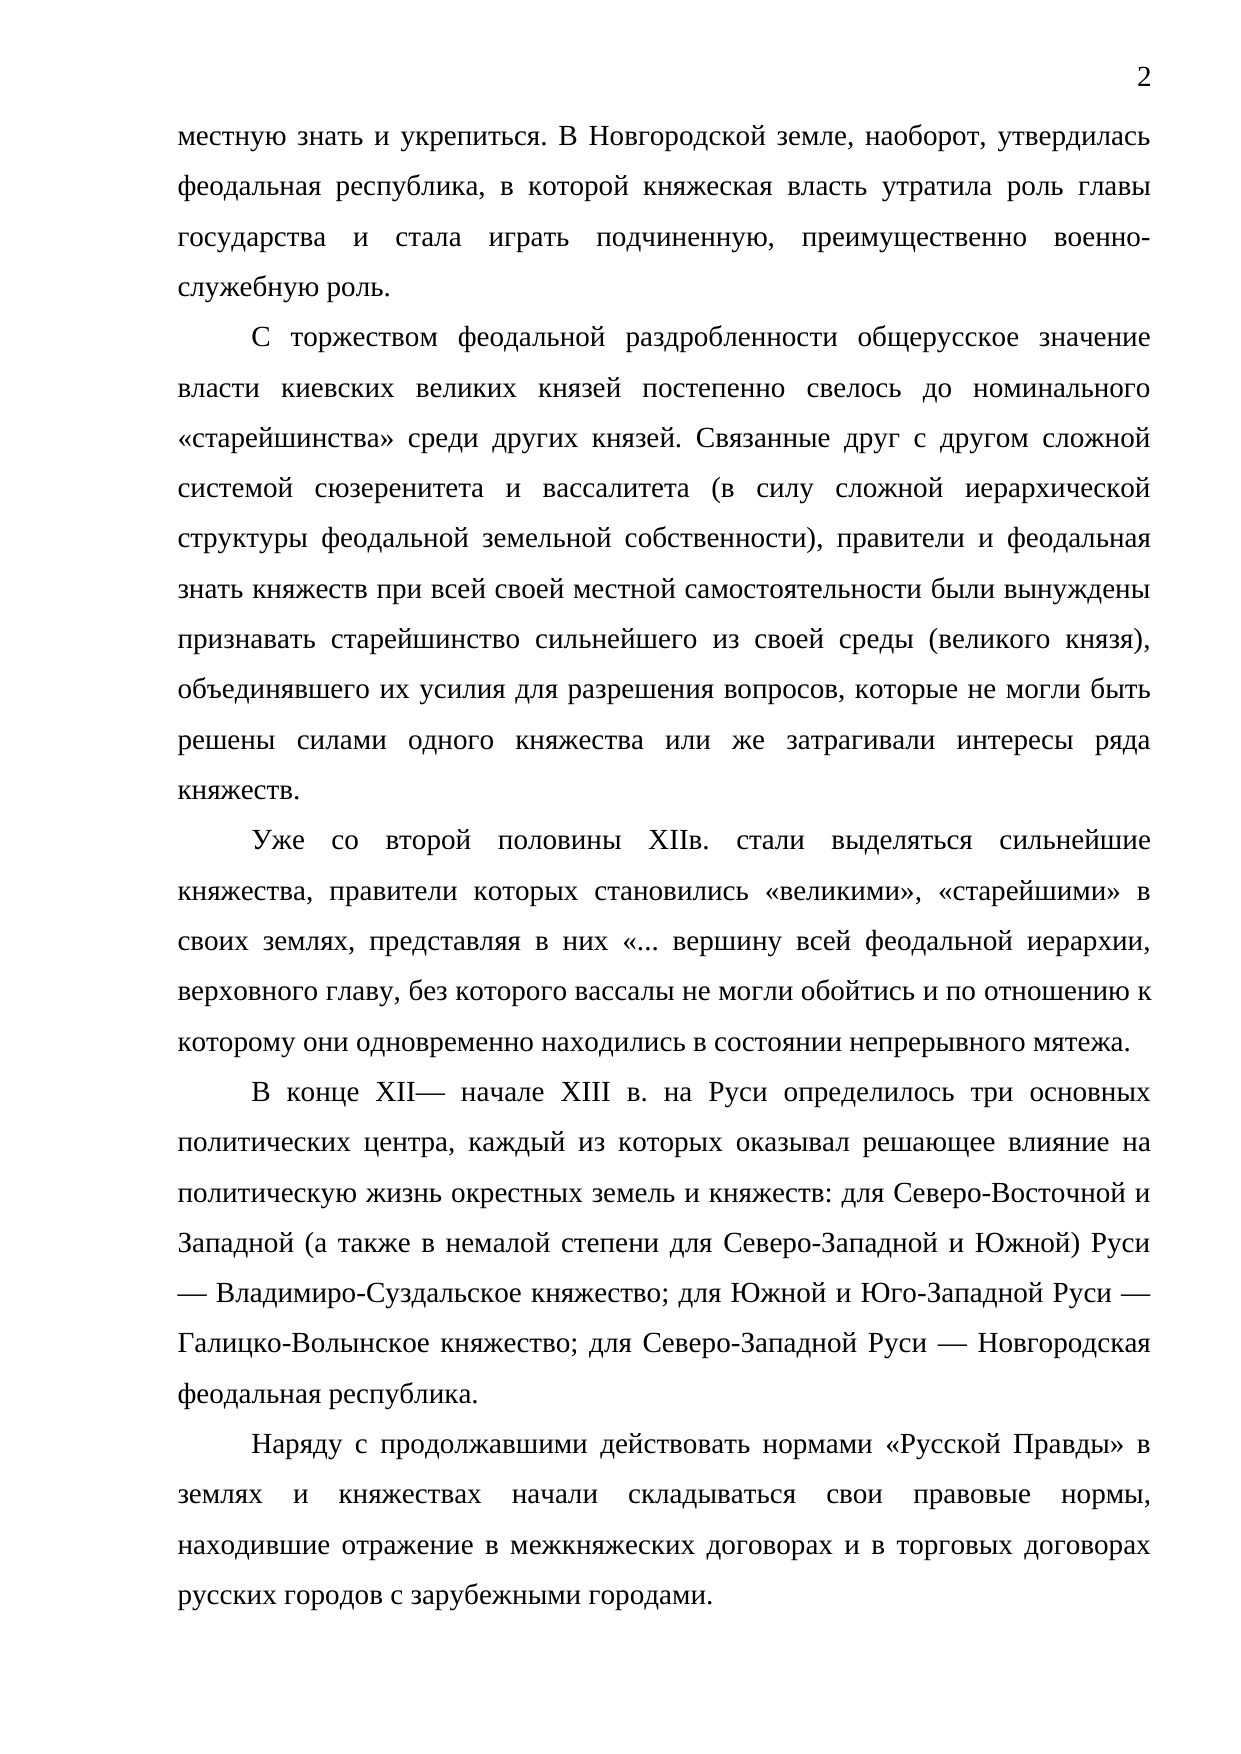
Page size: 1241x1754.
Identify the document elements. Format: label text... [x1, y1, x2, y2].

text В конце XII— начале XIII в. на Руси определилось три основных политических центра, каждый из которых оказывал решающее влияние на политическую жизнь окрестных земель и княжеств: для Северо-Восточной и Западной (а также в немалой степени для Северо-Западной и Южной) Руси — Владимиро-Суздальское княжество; для Южной и Юго-Западной Руси — Галицко-Волынское княжество; для Северо-Западной Руси — Новгородская феодальная республика. [177, 1074, 1152, 1409]
text Уже со второй половины XIIв. стали выделяться сильнейшие княжества, правители которых становились «великими», «старейшими» в своих землях, представляя в них «... вершину всей феодальной иерархии, верховного главу, без которого вассалы не могли обойтись и по отношению к которому они одновременно находились в состоянии непрерывного мятежа. [177, 822, 1152, 1057]
text С торжеством феодальной раздробленности общерусское значение власти киевских великих князей постепенно свелось до номинального «старейшинства» среди других князей. Связанные друг с другом сложной системой сюзеренитета и вассалитета (в силу сложной иерархической структуры феодальной земельной собственности), правители и феодальная знать княжеств при всей своей местной самостоятельности были вынуждены признавать старейшинство сильнейшего из своей среды (великого князя), объединявшего их усилия для разрешения вопросов, которые не могли быть решены силами одного княжества или же затрагивали интересы ряда княжеств. [177, 319, 1152, 806]
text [177, 118, 1152, 303]
text Наряду с продолжавшими действовать нормами «Русской Правды» в землях и княжествах начали складываться свои правовые нормы, находившие отражение в межкняжеских договорах и в торговых договорах русских городов с зарубежными городами. [177, 1426, 1152, 1611]
